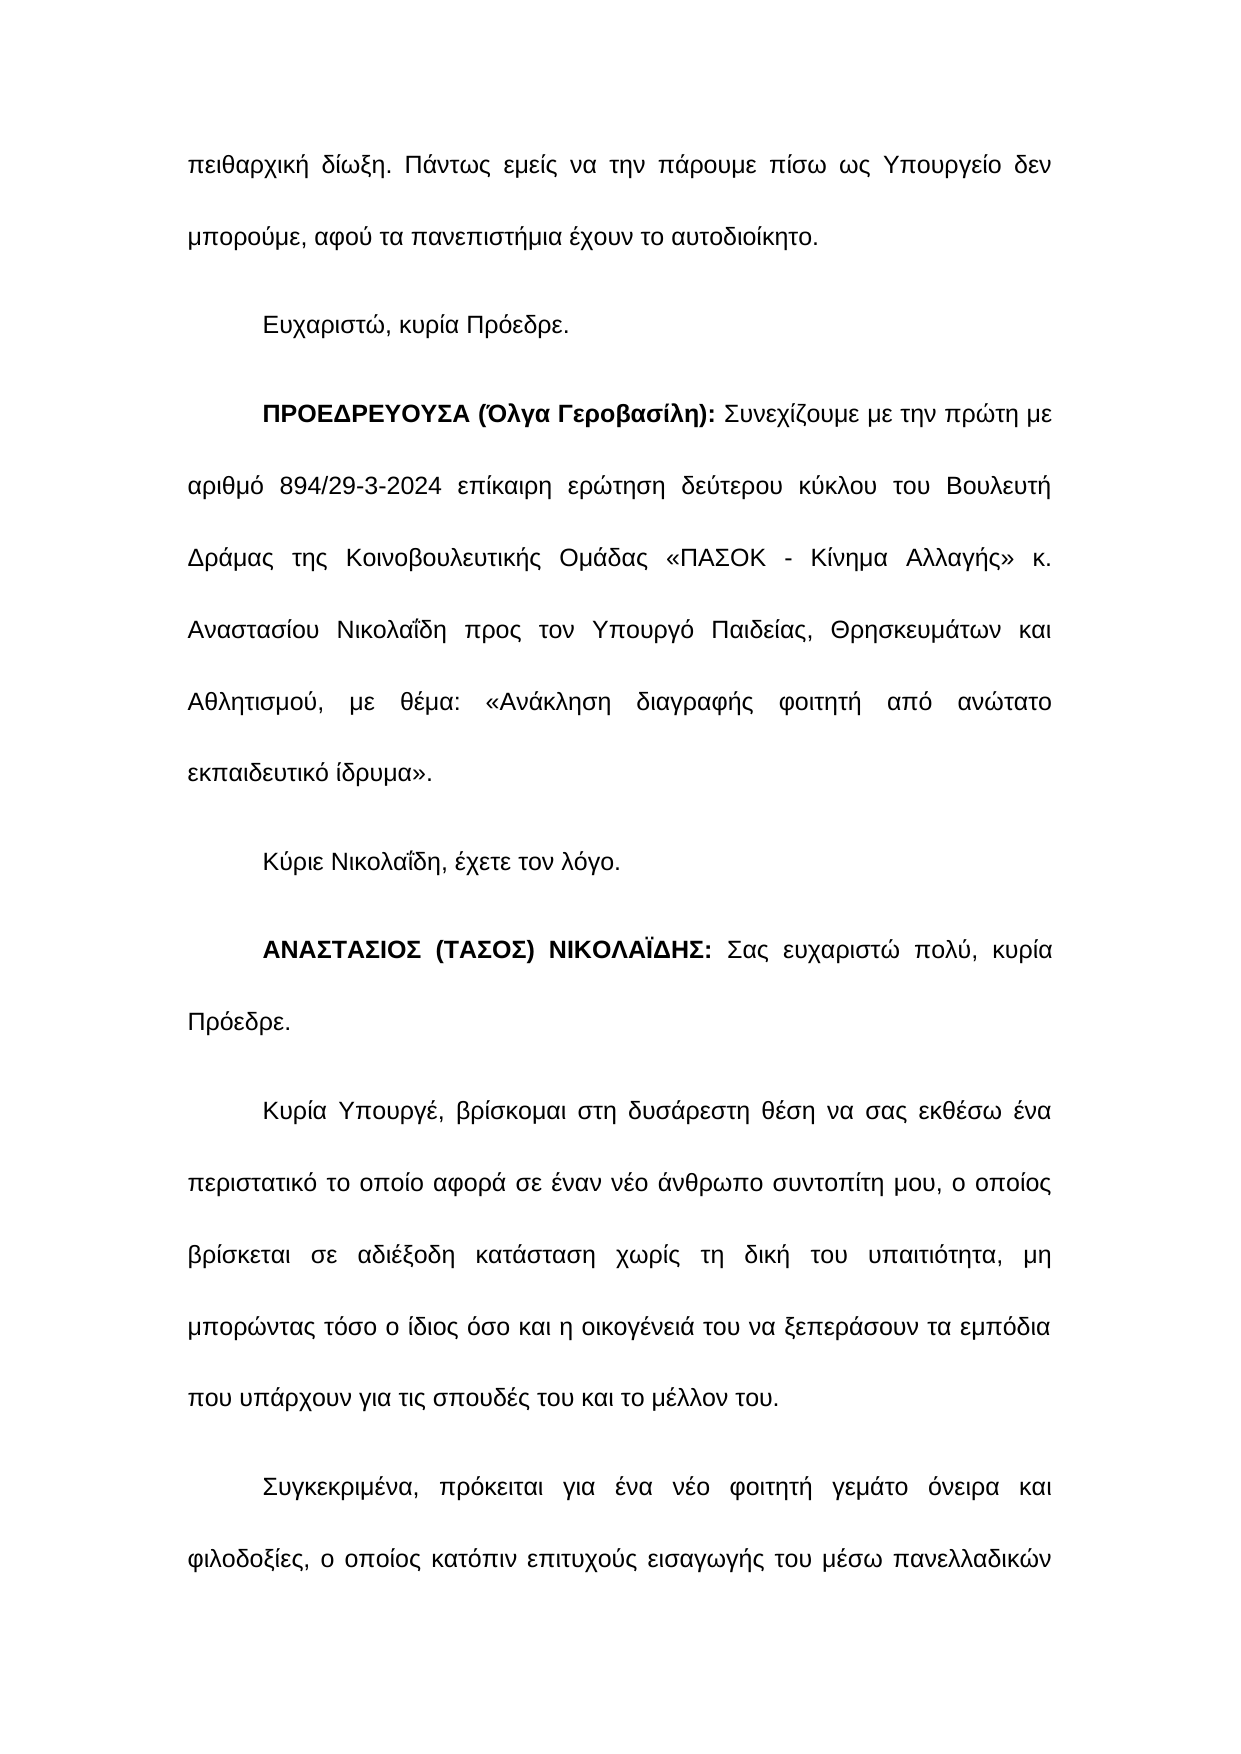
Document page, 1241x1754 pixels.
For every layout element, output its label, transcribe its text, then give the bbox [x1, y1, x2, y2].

text Ευχαριστώ, κυρία Πρόεδρε. [187, 310, 1053, 339]
text Κυρία Υπουργέ, βρίσκομαι στη δυσάρεστη θέση να σας εκθέσω ένα περιστατικό το οποίο αφορά σε έναν νέο άνθρωπο συντοπίτη μου, ο οποίος βρίσκεται σε αδιέξοδη κατάσταση χωρίς τη δική του υπαιτιότητα, μη μπορώντας τόσο ο ίδιος όσο και η οικογένειά του να ξεπεράσουν τα εμπόδια που υπάρχουν για τις σπουδές του και το μέλλον του. [187, 1096, 1053, 1412]
text ΠΡΟΕΔΡΕΥΟΥΣΑ (Όλγα Γεροβασίλη): Συνεχίζουμε με την πρώτη με αριθμό 894/29-3-2024 επίκαιρη ερώτηση δεύτερου κύκλου του Βουλευτή Δράμας της Κοινοβουλευτικής Ομάδας «ΠΑΣΟΚ - Κίνημα Αλλαγής» κ. Αναστασίου Νικολαΐδη προς τον Υπουργό Παιδείας, Θρησκευμάτων και Αθλητισμού, με θέμα: «Ανάκληση διαγραφής φοιτητή από ανώτατο εκπαιδευτικό ίδρυμα». [187, 399, 1053, 787]
text ΑΝΑΣΤΑΣΙΟΣ (ΤΑΣΟΣ) ΝΙΚΟΛΑΪΔΗΣ: Σας ευχαριστώ πολύ, κυρία Πρόεδρε. [187, 935, 1053, 1036]
text Κύριε Νικολαΐδη, έχετε τον λόγο. [187, 847, 1053, 876]
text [187, 150, 1053, 251]
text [187, 1472, 1053, 1572]
